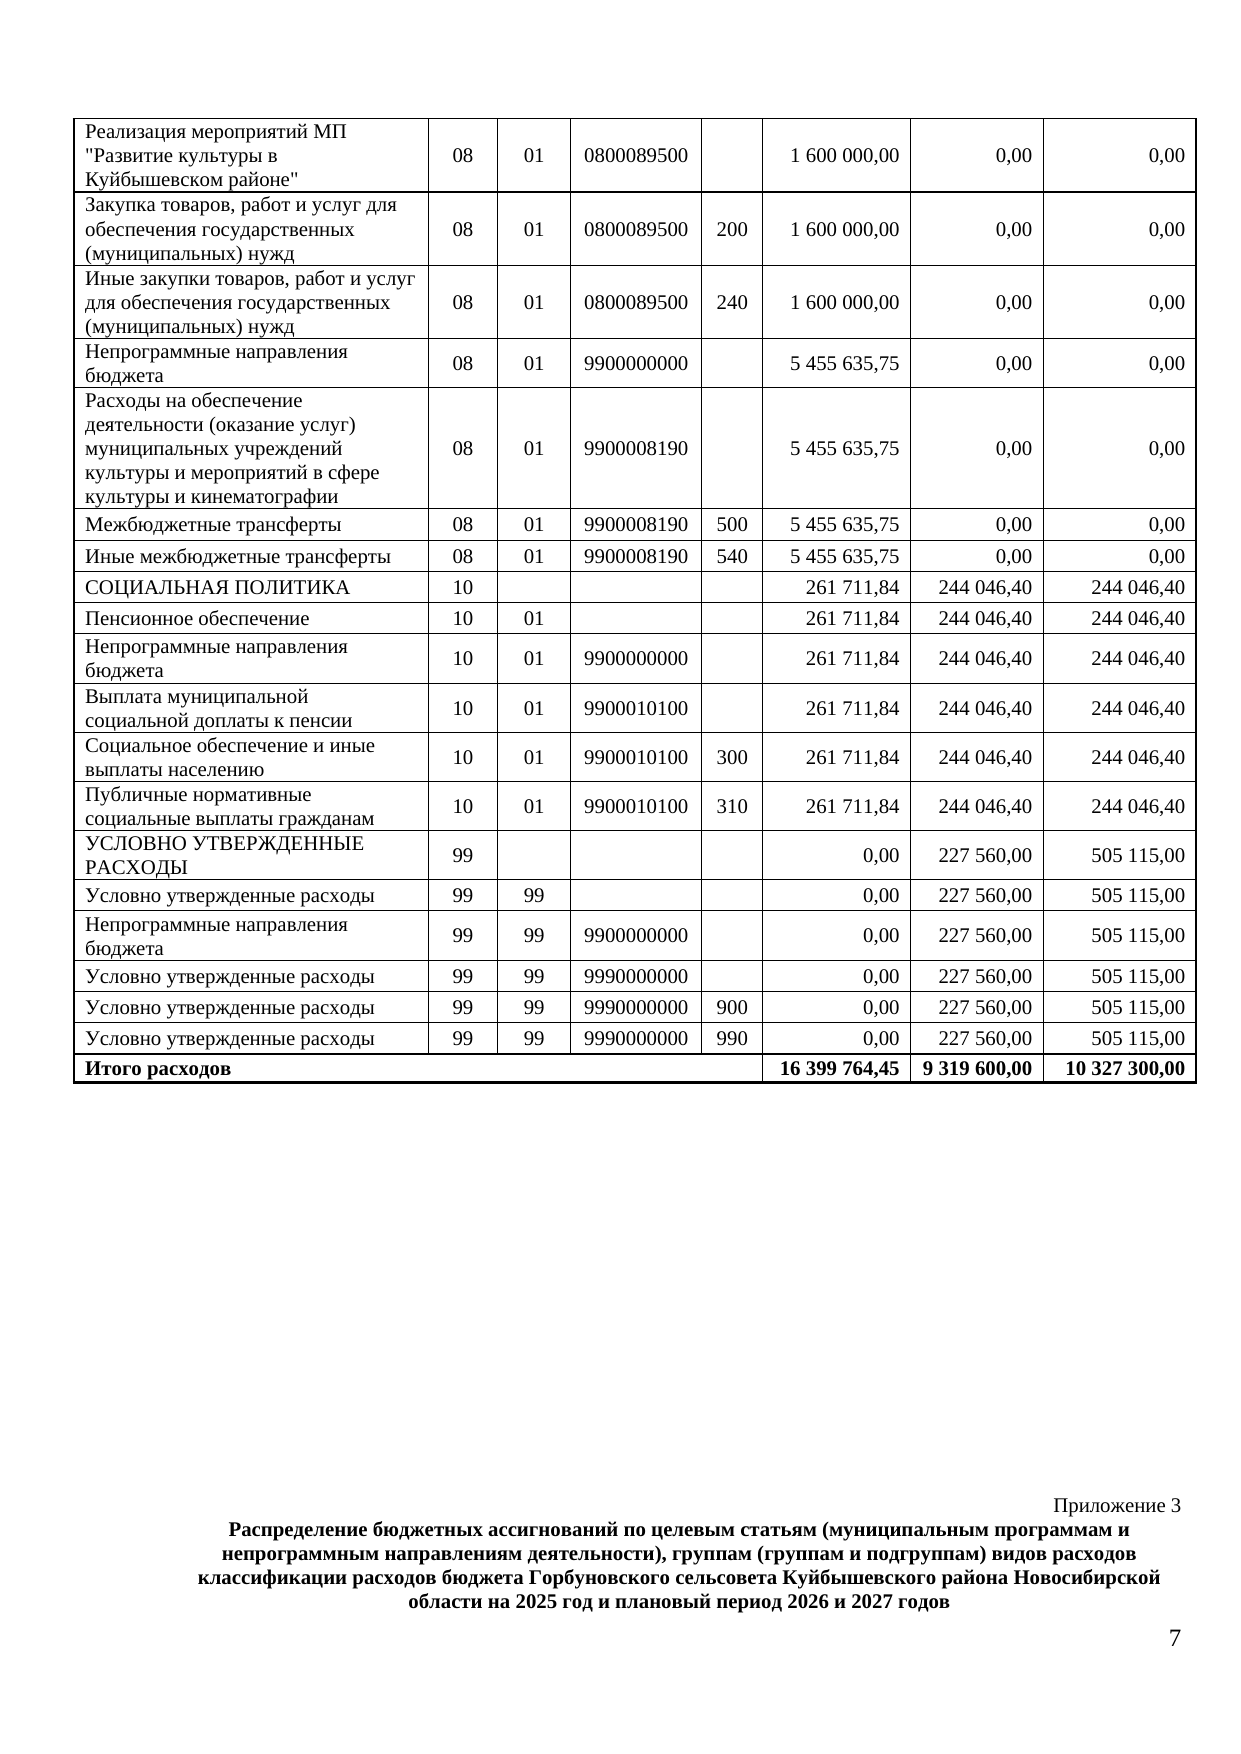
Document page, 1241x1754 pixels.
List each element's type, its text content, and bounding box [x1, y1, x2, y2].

table_cell [702, 634, 762, 682]
table_cell 01 [498, 266, 570, 338]
table_cell 900 [702, 992, 762, 1022]
table_cell 16 399 764,45 [763, 1055, 910, 1081]
text Распределение бюджетных ассигнований по целевым статьям (муниципальным программам и непрограммным направлениям деятельности), группам (группам и подгруппам) видов расходов классификации расходов бюджета Горбуновского сельсовета Куйбышевского района Новосибирской области на 2025 год и плановый период 2026 и 2027 годов [177, 1517, 1181, 1613]
table_cell 5 455 635,75 [763, 541, 910, 571]
table_cell 244 046,40 [1044, 684, 1195, 732]
table_cell 0,00 [763, 992, 910, 1022]
table_cell Условно утвержденные расходы [75, 1023, 428, 1053]
table_cell 01 [498, 634, 570, 682]
table_cell Расходы на обеспечение деятельности (оказание услуг) муниципальных учреждений культуры и мероприятий в сфере культуры и кинематографии [75, 388, 428, 508]
table_cell 99 [498, 961, 570, 991]
table_cell 505 115,00 [1044, 911, 1195, 959]
table_cell 9900010100 [571, 733, 701, 781]
table_cell 505 115,00 [1044, 1023, 1195, 1053]
table_cell 0,00 [911, 509, 1043, 539]
table_cell 244 046,40 [1044, 733, 1195, 781]
table_cell 505 115,00 [1044, 992, 1195, 1022]
table_cell 300 [702, 733, 762, 781]
table_cell 0,00 [763, 1023, 910, 1053]
table_cell 10 [429, 782, 497, 830]
table_cell 244 046,40 [911, 572, 1043, 602]
table_cell 10 [429, 733, 497, 781]
table_cell 9900000000 [571, 339, 701, 387]
table_cell 0,00 [763, 911, 910, 959]
table_cell [702, 961, 762, 991]
table_cell 0,00 [1044, 266, 1195, 338]
table_cell 01 [498, 388, 570, 508]
table_cell [702, 603, 762, 633]
table_cell УСЛОВНО УТВЕРЖДЕННЫЕ РАСХОДЫ [75, 831, 428, 879]
table_cell 9900010100 [571, 684, 701, 732]
table_cell Условно утвержденные расходы [75, 992, 428, 1022]
table_cell 244 046,40 [1044, 782, 1195, 830]
table_cell Закупка товаров, работ и услуг для обеспечения государственных (муниципальных) нужд [75, 193, 428, 264]
table_cell 9900008190 [571, 509, 701, 539]
table_cell 261 711,84 [763, 782, 910, 830]
table_cell 10 [429, 572, 497, 602]
table_cell 244 046,40 [911, 684, 1043, 732]
table_cell 0,00 [911, 388, 1043, 508]
table_cell [702, 831, 762, 879]
table_cell [702, 880, 762, 910]
table_cell 244 046,40 [911, 782, 1043, 830]
table_cell Иные межбюджетные трансферты [75, 541, 428, 571]
table_cell 10 [429, 684, 497, 732]
table_cell 227 560,00 [911, 880, 1043, 910]
table_cell 08 [429, 509, 497, 539]
table_cell 261 711,84 [763, 684, 910, 732]
table_cell 1 600 000,00 [763, 119, 910, 191]
table_cell 0,00 [911, 266, 1043, 338]
table_cell 310 [702, 782, 762, 830]
table_cell Социальное обеспечение и иные выплаты населению [75, 733, 428, 781]
table_cell 500 [702, 509, 762, 539]
table_cell 244 046,40 [1044, 634, 1195, 682]
table_cell 0,00 [1044, 193, 1195, 264]
table_cell 99 [498, 911, 570, 959]
table_cell 01 [498, 541, 570, 571]
table_cell 9990000000 [571, 961, 701, 991]
table_cell 01 [498, 684, 570, 732]
table_cell 0,00 [911, 541, 1043, 571]
table_cell 0,00 [763, 880, 910, 910]
table_cell 5 455 635,75 [763, 339, 910, 387]
table_cell 505 115,00 [1044, 831, 1195, 879]
table_cell 0,00 [1044, 509, 1195, 539]
table_cell СОЦИАЛЬНАЯ ПОЛИТИКА [75, 572, 428, 602]
table_cell 99 [429, 1023, 497, 1053]
table_cell 9900008190 [571, 388, 701, 508]
table_cell Непрограммные направления бюджета [75, 634, 428, 682]
table_cell [702, 911, 762, 959]
table_cell 0,00 [911, 193, 1043, 264]
table_cell 244 046,40 [1044, 572, 1195, 602]
table_cell 0,00 [1044, 339, 1195, 387]
table_cell [702, 684, 762, 732]
table_cell 99 [429, 992, 497, 1022]
table_cell 990 [702, 1023, 762, 1053]
table_cell 261 711,84 [763, 572, 910, 602]
table_cell 0,00 [1044, 388, 1195, 508]
table_cell 261 711,84 [763, 634, 910, 682]
table_cell 0,00 [763, 961, 910, 991]
table_cell 540 [702, 541, 762, 571]
table_cell 99 [498, 880, 570, 910]
table_cell 227 560,00 [911, 831, 1043, 879]
table_cell [498, 831, 570, 879]
table_cell 9900008190 [571, 541, 701, 571]
table_cell 9990000000 [571, 1023, 701, 1053]
table_cell 0,00 [1044, 119, 1195, 191]
table_cell 200 [702, 193, 762, 264]
table_cell 227 560,00 [911, 911, 1043, 959]
table_cell 505 115,00 [1044, 961, 1195, 991]
table_cell 9900000000 [571, 634, 701, 682]
table_cell 08 [429, 193, 497, 264]
table_cell Публичные нормативные социальные выплаты гражданам [75, 782, 428, 830]
table_cell Непрограммные направления бюджета [75, 911, 428, 959]
table_cell 244 046,40 [911, 733, 1043, 781]
table_cell 99 [498, 1023, 570, 1053]
table_cell Пенсионное обеспечение [75, 603, 428, 633]
table_cell [571, 831, 701, 879]
table_cell [702, 119, 762, 191]
table_cell 505 115,00 [1044, 880, 1195, 910]
table_cell 9 319 600,00 [911, 1055, 1043, 1081]
table_cell 08 [429, 266, 497, 338]
table_cell 240 [702, 266, 762, 338]
table_cell 10 327 300,00 [1044, 1055, 1195, 1081]
table_cell 1 600 000,00 [763, 193, 910, 264]
table_cell 08 [429, 119, 497, 191]
table_cell 99 [498, 992, 570, 1022]
table_cell 227 560,00 [911, 1023, 1043, 1053]
table_cell [571, 572, 701, 602]
table_cell 261 711,84 [763, 733, 910, 781]
table_cell 08 [429, 339, 497, 387]
table_cell 227 560,00 [911, 961, 1043, 991]
table_cell 261 711,84 [763, 603, 910, 633]
table_cell 9900000000 [571, 911, 701, 959]
table_cell 99 [429, 831, 497, 879]
table_cell 01 [498, 339, 570, 387]
table_cell 08 [429, 388, 497, 508]
table_cell Итого расходов [75, 1055, 762, 1081]
table_cell [571, 880, 701, 910]
table_cell 0800089500 [571, 266, 701, 338]
table_cell 01 [498, 733, 570, 781]
table_cell [498, 572, 570, 602]
table_cell Реализация мероприятий МП "Развитие культуры в Куйбышевском районе" [75, 119, 428, 191]
table_cell [571, 603, 701, 633]
table_cell 0,00 [911, 339, 1043, 387]
table_cell 01 [498, 782, 570, 830]
table_cell Условно утвержденные расходы [75, 880, 428, 910]
table_cell 01 [498, 193, 570, 264]
table_cell 0,00 [1044, 541, 1195, 571]
table_cell 10 [429, 603, 497, 633]
table_cell 244 046,40 [911, 603, 1043, 633]
table_cell 01 [498, 119, 570, 191]
table_cell 244 046,40 [1044, 603, 1195, 633]
table_cell 244 046,40 [911, 634, 1043, 682]
table_cell 99 [429, 911, 497, 959]
table_cell 01 [498, 509, 570, 539]
table_cell [702, 572, 762, 602]
table_cell [702, 339, 762, 387]
table_cell 5 455 635,75 [763, 509, 910, 539]
table_cell 1 600 000,00 [763, 266, 910, 338]
table_cell 01 [498, 603, 570, 633]
table_cell 5 455 635,75 [763, 388, 910, 508]
table_cell [702, 388, 762, 508]
table_cell Иные закупки товаров, работ и услуг для обеспечения государственных (муниципальных) нужд [75, 266, 428, 338]
table_cell 227 560,00 [911, 992, 1043, 1022]
table_cell Непрограммные направления бюджета [75, 339, 428, 387]
table_cell 99 [429, 961, 497, 991]
table_cell 0,00 [763, 831, 910, 879]
table_cell 0800089500 [571, 119, 701, 191]
text Приложение 3 [177, 1493, 1181, 1517]
table_cell 99 [429, 880, 497, 910]
table_cell Выплата муниципальной социальной доплаты к пенсии [75, 684, 428, 732]
table_cell 9990000000 [571, 992, 701, 1022]
table_cell 9900010100 [571, 782, 701, 830]
table_cell 0800089500 [571, 193, 701, 264]
table_cell 08 [429, 541, 497, 571]
table_cell Условно утвержденные расходы [75, 961, 428, 991]
table_cell 10 [429, 634, 497, 682]
table_cell Межбюджетные трансферты [75, 509, 428, 539]
table_cell 0,00 [911, 119, 1043, 191]
